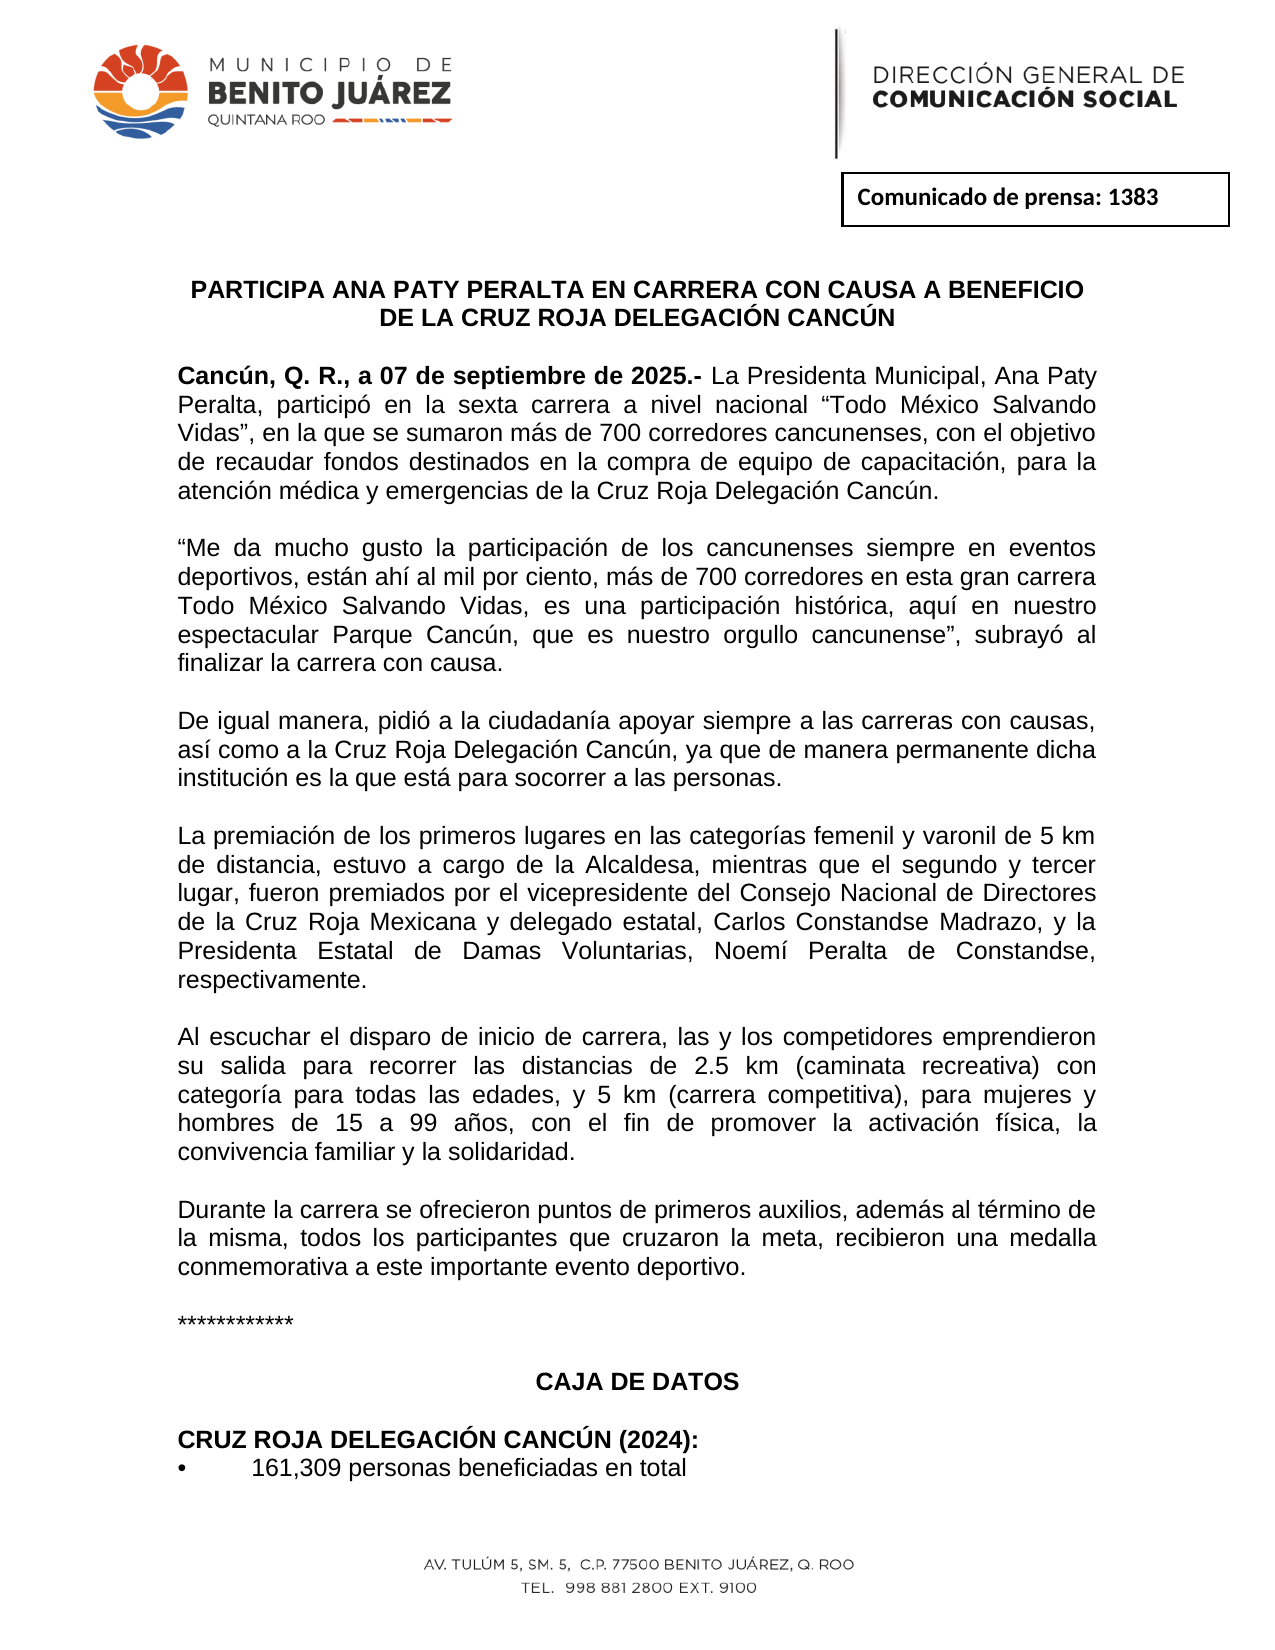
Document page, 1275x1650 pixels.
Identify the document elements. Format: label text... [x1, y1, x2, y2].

text PARTICIPA ANA PATY PERALTA EN CARRERA CON CAUSA A BENEFICIO DE LA CRUZ ROJA DELEGACIÓN CANCÚN [177, 274, 1098, 332]
text De igual manera, pidió a la ciudadanía apoyar siempre a las carreras con causas, así como a la Cruz Roja Delegación Cancún, ya que de manera permanente dicha institución es la que está para socorrer a las personas. [177, 706, 1098, 792]
text Durante la carrera se ofrecieron puntos de primeros auxilios, además al término de la misma, todos los participantes que cruzaron la meta, recibieron una medalla conmemorativa a este importante evento deportivo. [177, 1194, 1098, 1281]
text CRUZ ROJA DELEGACIÓN CANCÚN (2024): [177, 1424, 1098, 1453]
text ************ [177, 1309, 1098, 1338]
text Cancún, Q. R., a 07 de septiembre de 2025.- La Presidenta Municipal, Ana Paty Peralta, participó en la sexta carrera a nivel nacional “Todo México Salvando Vidas”, en la que se sumaron más de 700 corredores cancunenses, con el objetivo de recaudar fondos destinados en la compra de equipo de capacitación, para la atención médica y emergencias de la Cruz Roja Delegación Cancún. [177, 361, 1098, 504]
picture [1, 1540, 1275, 1624]
text CAJA DE DATOS [177, 1367, 1098, 1396]
picture [1, 0, 1275, 170]
text La premiación de los primeros lugares en las categorías femenil y varonil de 5 km de distancia, estuvo a cargo de la Alcaldesa, mientras que el segundo y tercer lugar, fueron premiados por el vicepresidente del Consejo Nacional de Directores de la Cruz Roja Mexicana y delegado estatal, Carlos Constandse Madrazo, y la Presidenta Estatal de Damas Voluntarias, Noemí Peralta de Constandse, respectivamente. [177, 821, 1098, 993]
text Al escuchar el disparo de inicio de carrera, las y los competidores emprendieron su salida para recorrer las distancias de 2.5 km (caminata recreativa) con categoría para todas las edades, y 5 km (carrera competitiva), para mujeres y hombres de 15 a 99 años, con el fin de promover la activación física, la convivencia familiar y la solidaridad. [177, 1022, 1098, 1166]
text • 161,309 personas beneficiadas en total [177, 1453, 1098, 1482]
text “Me da mucho gusto la participación de los cancunenses siempre en eventos deportivos, están ahí al mil por ciento, más de 700 corredores en esta gran carrera Todo México Salvando Vidas, es una participación histórica, aquí en nuestro espectacular Parque Cancún, que es nuestro orgullo cancunense”, subrayó al finalizar la carrera con causa. [177, 533, 1098, 677]
